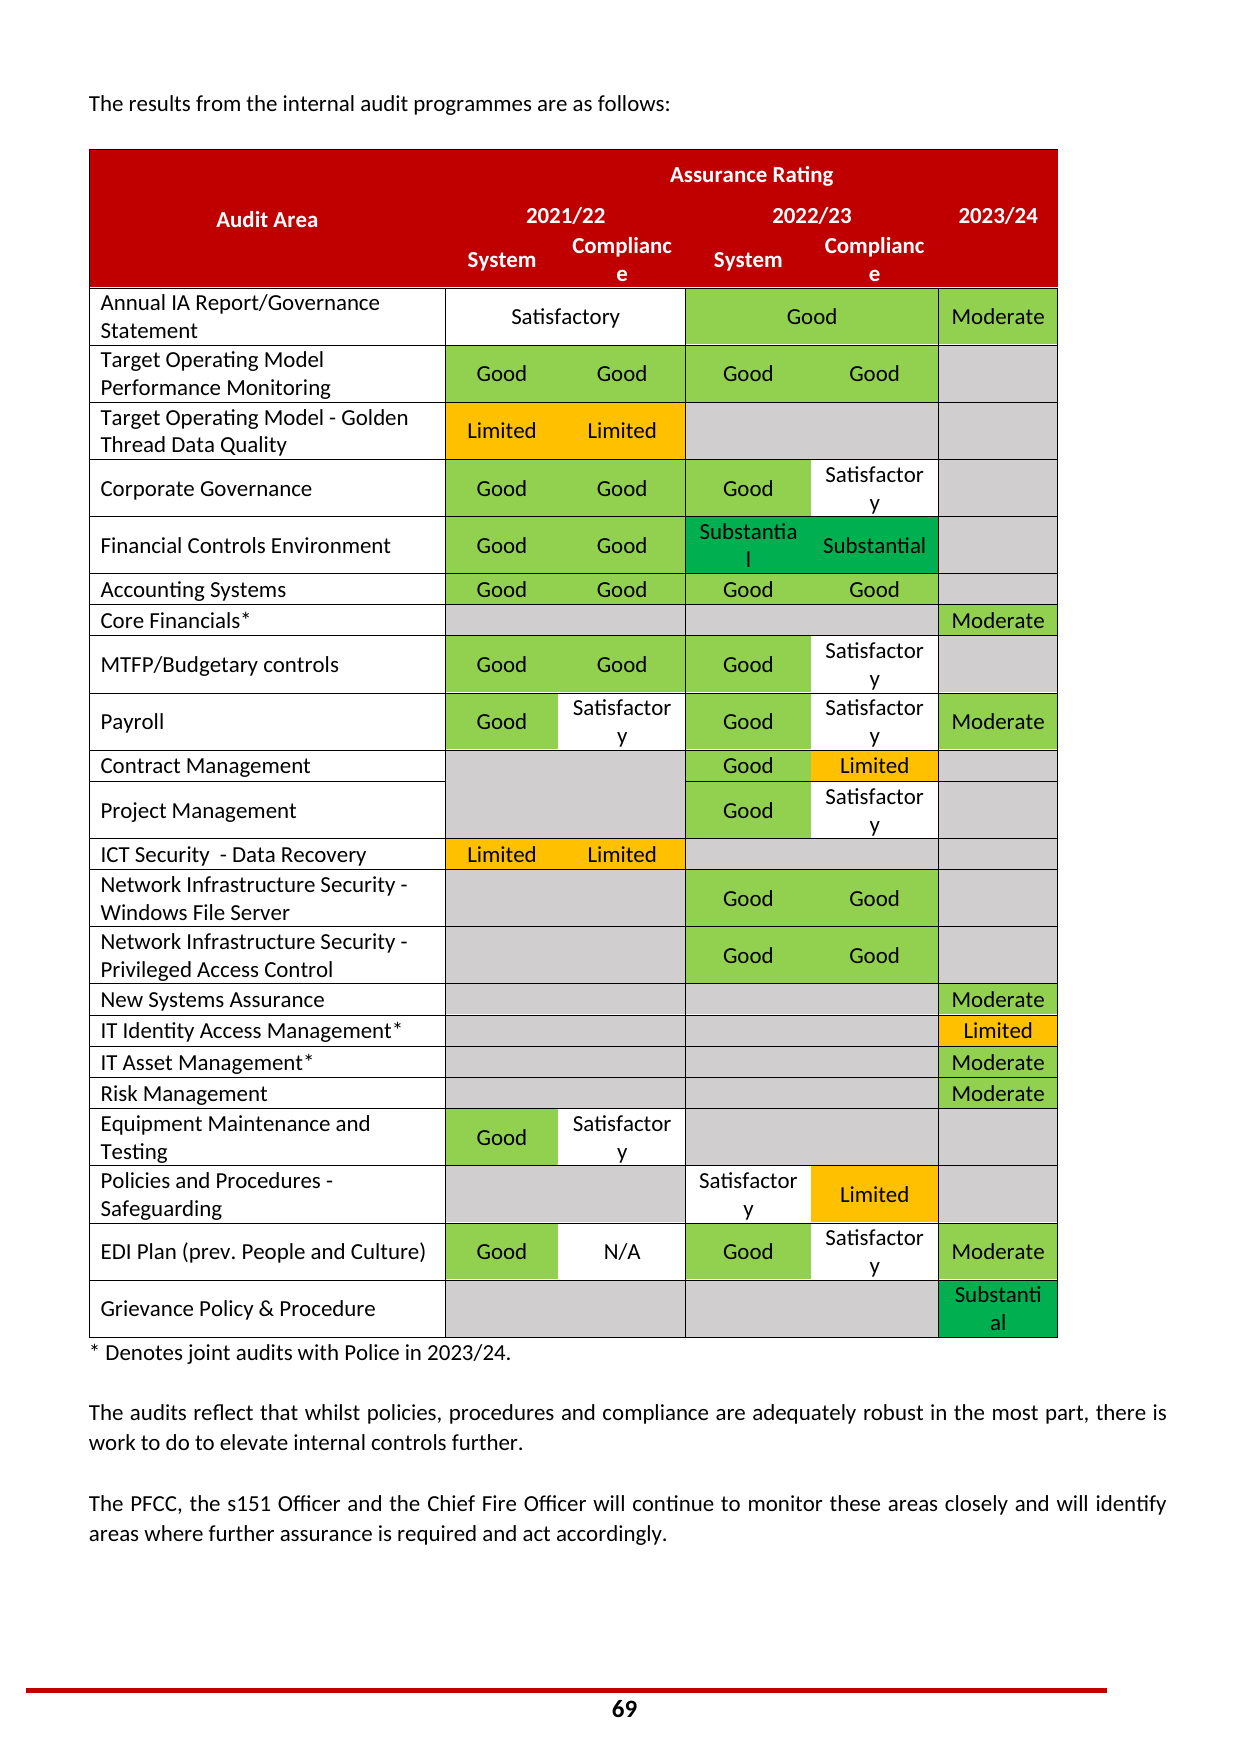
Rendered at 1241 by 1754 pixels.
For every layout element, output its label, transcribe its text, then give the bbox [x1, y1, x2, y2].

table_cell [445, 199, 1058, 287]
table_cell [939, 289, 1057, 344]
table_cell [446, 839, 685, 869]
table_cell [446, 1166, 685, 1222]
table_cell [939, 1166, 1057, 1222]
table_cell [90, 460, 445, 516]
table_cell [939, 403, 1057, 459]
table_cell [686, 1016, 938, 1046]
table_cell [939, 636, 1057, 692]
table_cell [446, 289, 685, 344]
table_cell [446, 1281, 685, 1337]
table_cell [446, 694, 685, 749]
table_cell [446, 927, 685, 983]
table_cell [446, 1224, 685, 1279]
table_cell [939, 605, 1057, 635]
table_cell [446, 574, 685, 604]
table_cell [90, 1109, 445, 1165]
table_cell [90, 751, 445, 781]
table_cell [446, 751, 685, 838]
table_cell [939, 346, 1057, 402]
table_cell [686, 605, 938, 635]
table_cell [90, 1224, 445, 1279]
text The audits reflect that whilst policies, procedures and compliance are adequately robust in the most part, there is work to do to elevate internal controls further. [89, 1398, 1169, 1456]
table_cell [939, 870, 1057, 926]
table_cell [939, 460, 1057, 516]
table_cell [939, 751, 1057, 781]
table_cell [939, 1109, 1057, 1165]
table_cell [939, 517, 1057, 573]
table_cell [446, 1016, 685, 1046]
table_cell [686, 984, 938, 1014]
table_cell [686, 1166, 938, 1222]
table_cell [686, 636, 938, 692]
text The results from the internal audit programmes are as follows: [89, 89, 1169, 117]
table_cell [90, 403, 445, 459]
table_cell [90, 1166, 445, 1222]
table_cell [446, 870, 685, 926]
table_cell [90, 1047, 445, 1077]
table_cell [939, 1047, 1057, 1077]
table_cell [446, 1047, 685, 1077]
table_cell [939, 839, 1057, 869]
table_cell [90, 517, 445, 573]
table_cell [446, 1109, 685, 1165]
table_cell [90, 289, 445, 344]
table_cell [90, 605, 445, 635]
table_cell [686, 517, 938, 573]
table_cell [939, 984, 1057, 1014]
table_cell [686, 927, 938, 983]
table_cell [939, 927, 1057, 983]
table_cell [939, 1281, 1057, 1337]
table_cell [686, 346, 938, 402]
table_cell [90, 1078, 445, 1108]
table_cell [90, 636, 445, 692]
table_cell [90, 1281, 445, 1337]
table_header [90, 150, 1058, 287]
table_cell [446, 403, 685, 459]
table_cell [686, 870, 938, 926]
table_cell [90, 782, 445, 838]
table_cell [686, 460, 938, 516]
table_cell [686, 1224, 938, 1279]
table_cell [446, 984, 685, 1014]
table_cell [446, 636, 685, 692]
text * Denotes joint audits with Police in 2023/24. [89, 1338, 1169, 1366]
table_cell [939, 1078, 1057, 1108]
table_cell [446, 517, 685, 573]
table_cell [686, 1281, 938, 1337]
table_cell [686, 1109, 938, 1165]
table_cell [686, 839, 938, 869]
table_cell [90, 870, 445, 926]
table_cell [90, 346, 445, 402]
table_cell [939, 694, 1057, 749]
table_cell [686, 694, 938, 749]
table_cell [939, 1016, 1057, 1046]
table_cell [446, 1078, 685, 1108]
text The PFCC, the s151 Officer and the Chief Fire Officer will continue to monitor these areas closely and will identify areas where further assurance is required and act accordingly. [89, 1489, 1169, 1547]
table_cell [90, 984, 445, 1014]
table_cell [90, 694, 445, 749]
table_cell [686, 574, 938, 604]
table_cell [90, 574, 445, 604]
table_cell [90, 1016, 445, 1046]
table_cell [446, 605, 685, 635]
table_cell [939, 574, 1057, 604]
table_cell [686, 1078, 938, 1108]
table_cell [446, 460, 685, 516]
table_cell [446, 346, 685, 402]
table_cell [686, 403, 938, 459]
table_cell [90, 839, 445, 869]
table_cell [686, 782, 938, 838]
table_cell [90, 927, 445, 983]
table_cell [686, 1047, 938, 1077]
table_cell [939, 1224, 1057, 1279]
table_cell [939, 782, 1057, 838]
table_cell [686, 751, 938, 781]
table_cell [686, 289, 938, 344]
